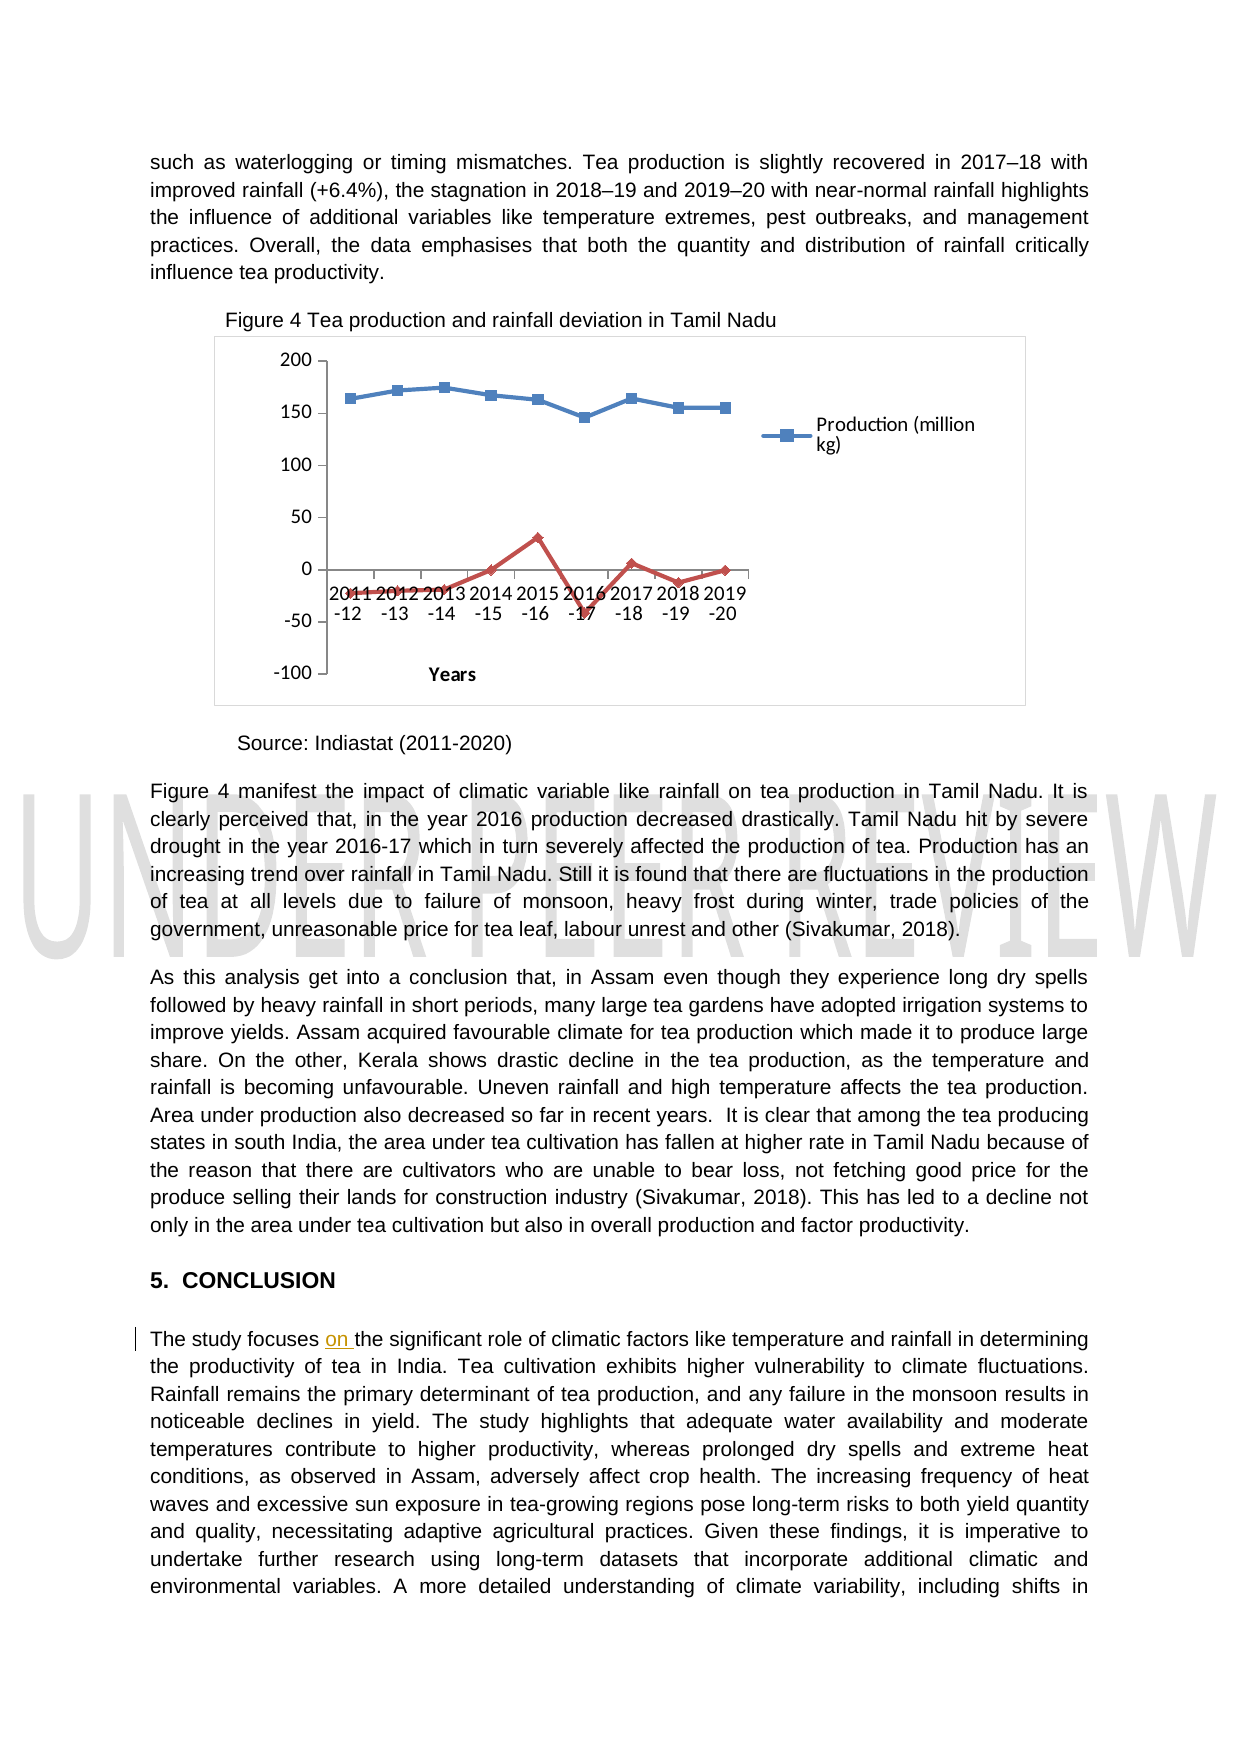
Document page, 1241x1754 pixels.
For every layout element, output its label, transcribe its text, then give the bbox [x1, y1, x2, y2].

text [150, 1327, 1090, 1598]
text As this analysis get into a conclusion that, in Assam even though they experience long dry spells followed by heavy rainfall in short periods, many large tea gardens have adopted irrigation systems to improve yields. Assam acquired favourable climate for tea production which made it to produce large share. On the other, Kerala shows drastic decline in the tea production, as the temperature and rainfall is becoming unfavourable. Uneven rainfall and high temperature affects the tea production. Area under production also decreased so far in recent years. It is clear that among the tea producing states in south India, the area under tea cultivation has fallen at higher rate in Tamil Nadu because of the reason that there are cultivators who are unable to bear loss, not fetching good price for the produce selling their lands for construction industry (Sivakumar, 2018). This has led to a decline not only in the area under tea cultivation but also in overall production and factor productivity. [150, 965, 1090, 1236]
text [150, 150, 1090, 284]
text Figure 4 Tea production and rainfall deviation in Tamil Nadu [150, 308, 1090, 332]
text 5. CONCLUSION [150, 1267, 1090, 1294]
text Figure 4 manifest the impact of climatic variable like rainfall on tea production in Tamil Nadu. It is clearly perceived that, in the year 2016 production decreased drastically. Tamil Nadu hit by severe drought in the year 2016-17 which in turn severely affected the production of tea. Production has an increasing trend over rainfall in Tamil Nadu. Still it is found that there are fluctuations in the production of tea at all levels due to failure of monsoon, heavy frost during winter, trade policies of the government, unreasonable price for tea leaf, labour unrest and other (Sivakumar, 2018). [150, 779, 1090, 941]
text Source: Indiastat (2011-2020) [150, 731, 1090, 755]
